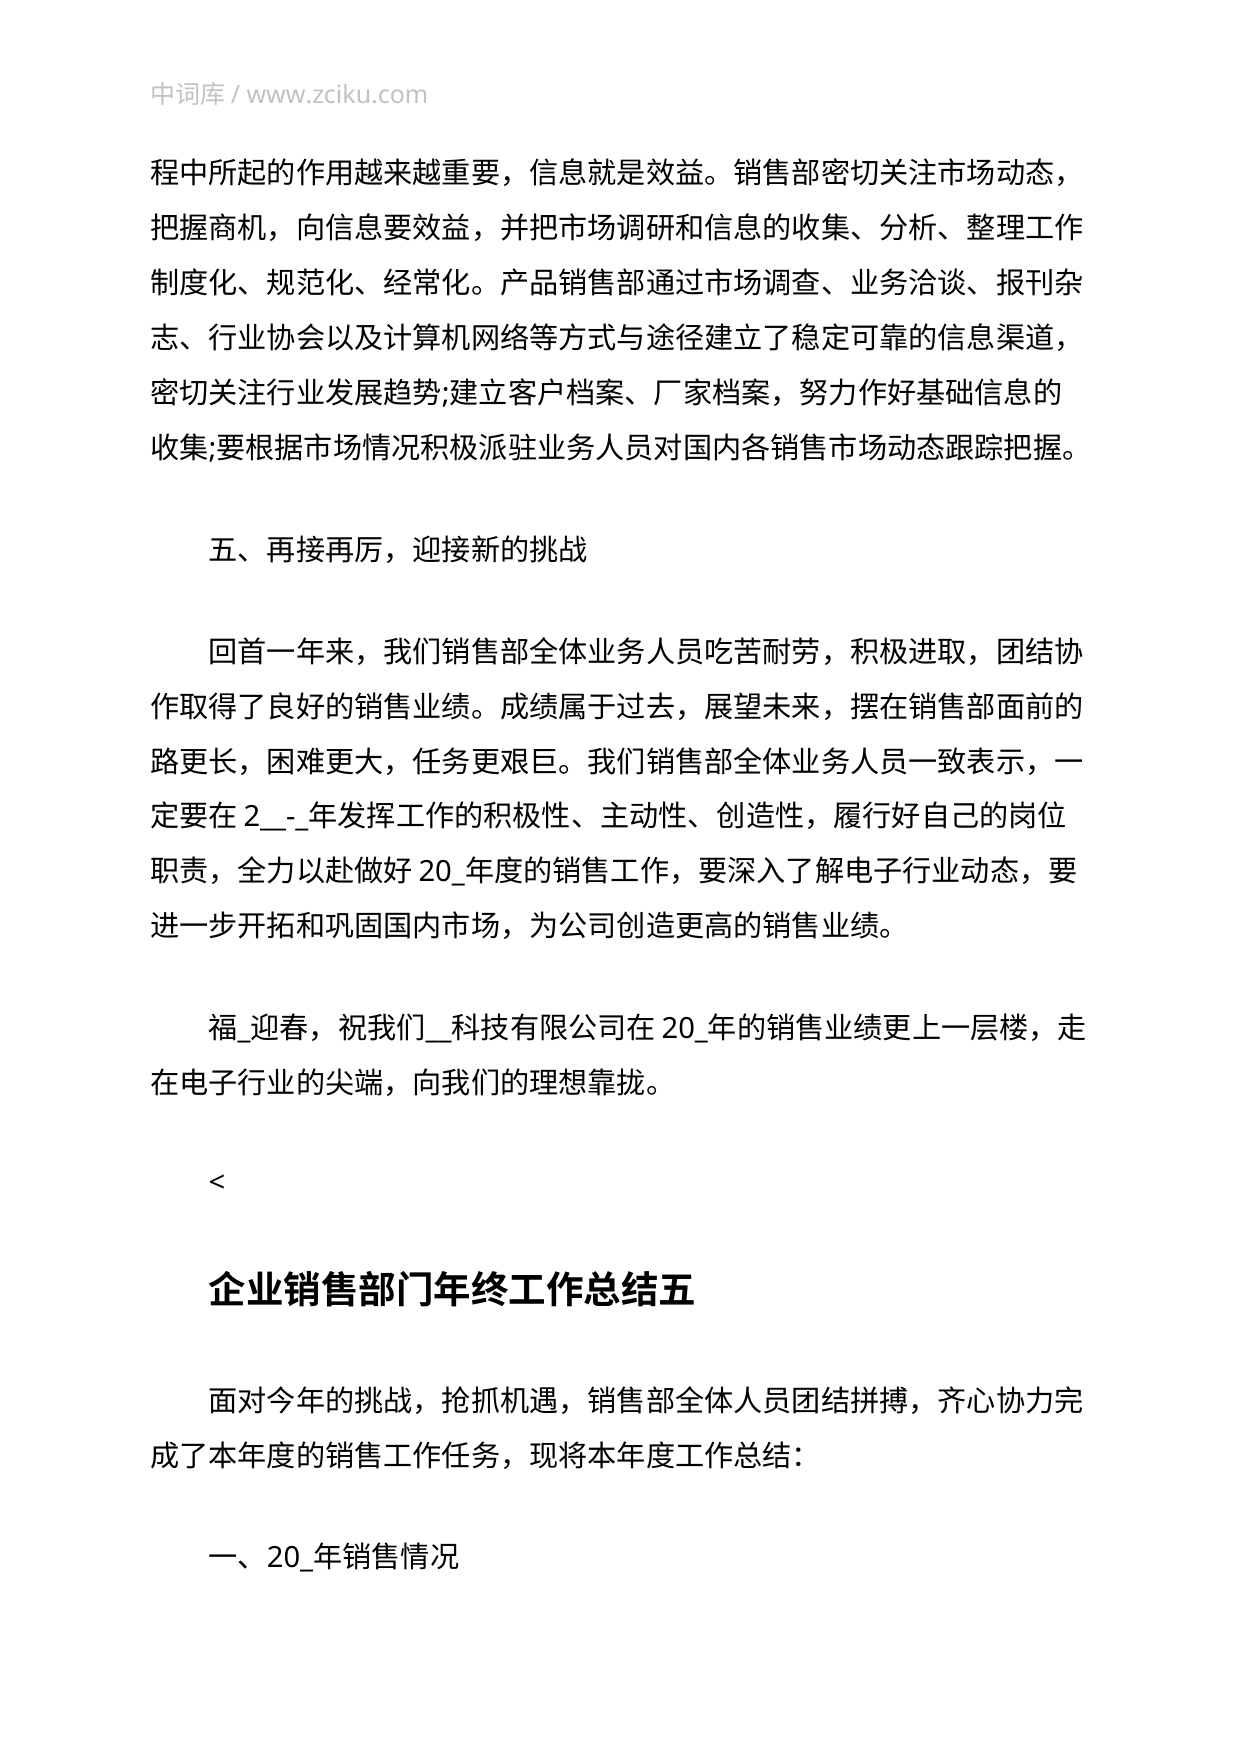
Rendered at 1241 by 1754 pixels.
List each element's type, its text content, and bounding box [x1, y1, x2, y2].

text 回首一年来，我们销售部全体业务人员吃苦耐劳，积极进取，团结协作取得了良好的销售业绩。成绩属于过去，展望未来，摆在销售部面前的路更长，困难更大，任务更艰巨。我们销售部全体业务人员一致表示，一定要在2__-_年发挥工作的积极性、主动性、创造性，履行好自己的岗位职责，全力以赴做好20_年度的销售工作，要深入了解电子行业动态，要进一步开拓和巩固国内市场，为公司创造更高的销售业绩。 [150, 628, 1090, 945]
text < [150, 1162, 1090, 1201]
text 企业销售部门年终工作总结五 [150, 1260, 1090, 1314]
text 福_迎春，祝我们__科技有限公司在20_年的销售业绩更上一层楼，走在电子行业的尖端，向我们的理想靠拢。 [150, 1005, 1090, 1102]
text 五、再接再厉，迎接新的挑战 [150, 527, 1090, 569]
text 面对今年的挑战，抢抓机遇，销售部全体人员团结拼搏，齐心协力完成了本年度的销售工作任务，现将本年度工作总结： [150, 1377, 1090, 1474]
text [150, 150, 1090, 467]
text 一、20_年销售情况 [150, 1534, 1090, 1576]
